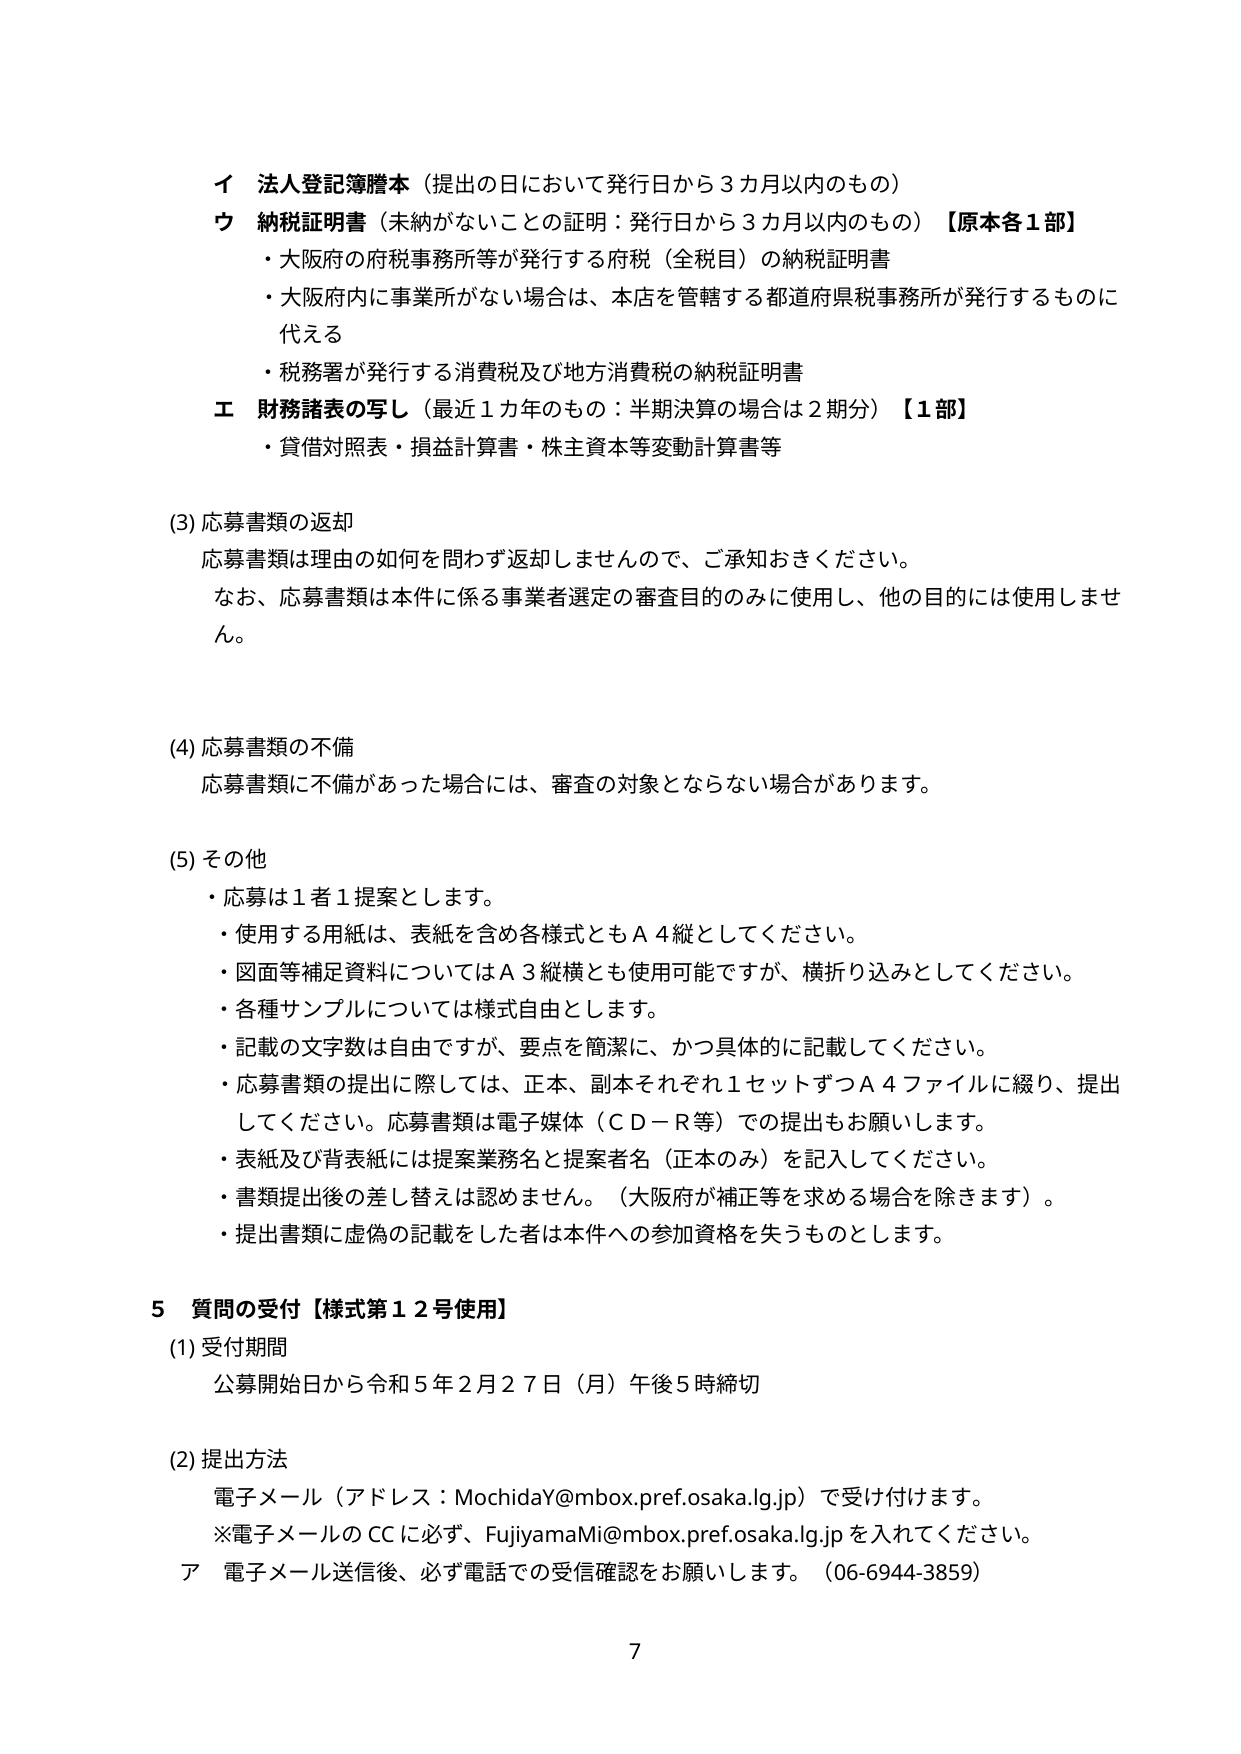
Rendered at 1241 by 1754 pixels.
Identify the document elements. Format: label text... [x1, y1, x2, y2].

text ・税務署が発行する消費税及び地方消費税の納税証明書 [148, 352, 1122, 389]
text 公募開始日から令和５年２月２７日（月）午後５時締切 [148, 1364, 1122, 1402]
text イ 法人登記簿謄本（提出の日において発行日から３カ月以内のもの） [148, 164, 1122, 202]
text 電子メール（アドレス：MochidaY@mbox.pref.osaka.lg.jp）で受け付けます。 [169, 1477, 1122, 1514]
text ・提出書類に虚偽の記載をした者は本件への参加資格を失うものとします。 [148, 1214, 1122, 1252]
text なお、応募書類は本件に係る事業者選定の審査目的のみに使用し、他の目的には使用しません。 [213, 577, 1122, 652]
text ・大阪府内に事業所がない場合は、本店を管轄する都道府県税事務所が発行するものに代える [169, 277, 1122, 352]
text ・記載の文字数は自由ですが、要点を簡潔に、かつ具体的に記載してください。 [148, 1027, 1122, 1064]
text (3) 応募書類の返却 [148, 502, 1122, 539]
text 応募書類に不備があった場合には、審査の対象とならない場合があります。 [148, 764, 1122, 802]
text (1) 受付期間 [148, 1327, 1122, 1364]
text ５ 質問の受付【様式第１２号使用】 [148, 1289, 1122, 1327]
text ・図面等補足資料についてはＡ３縦横とも使用可能ですが、横折り込みとしてください。 [148, 952, 1122, 989]
text ・表紙及び背表紙には提案業務名と提案者名（正本のみ）を記入してください。 [148, 1139, 1122, 1177]
text ・使用する用紙は、表紙を含め各様式ともＡ４縦としてください。 [148, 914, 1122, 952]
text ・応募は１者１提案とします。 [148, 877, 1122, 914]
text エ 財務諸表の写し（最近１カ年のもの：半期決算の場合は２期分）【１部】 [148, 389, 1122, 427]
text ウ 納税証明書（未納がないことの証明：発行日から３カ月以内のもの）【原本各１部】 [148, 202, 1122, 239]
text (5) その他 [148, 839, 1122, 877]
text (2) 提出方法 [148, 1439, 1122, 1477]
text ・大阪府の府税事務所等が発行する府税（全税目）の納税証明書 [148, 239, 1122, 277]
text ・各種サンプルについては様式自由とします。 [148, 989, 1122, 1027]
text ※電子メールのCCに必ず、FujiyamaMi@mbox.pref.osaka.lg.jpを入れてください。 [169, 1514, 1122, 1552]
text (4) 応募書類の不備 [148, 727, 1122, 764]
text ・貸借対照表・損益計算書・株主資本等変動計算書等 [148, 427, 1122, 464]
text ・書類提出後の差し替えは認めません。（大阪府が補正等を求める場合を除きます）。 [148, 1177, 1122, 1214]
text ア 電子メール送信後、必ず電話での受信確認をお願いします。（06-6944-3859） [148, 1552, 1122, 1589]
text 応募書類は理由の如何を問わず返却しませんので、ご承知おきください。 [148, 539, 1122, 577]
text ・応募書類の提出に際しては、正本、副本それぞれ１セットずつＡ４ファイルに綴り、提出してください。応募書類は電子媒体（ＣＤ－Ｒ等）での提出もお願いします。 [148, 1064, 1122, 1139]
